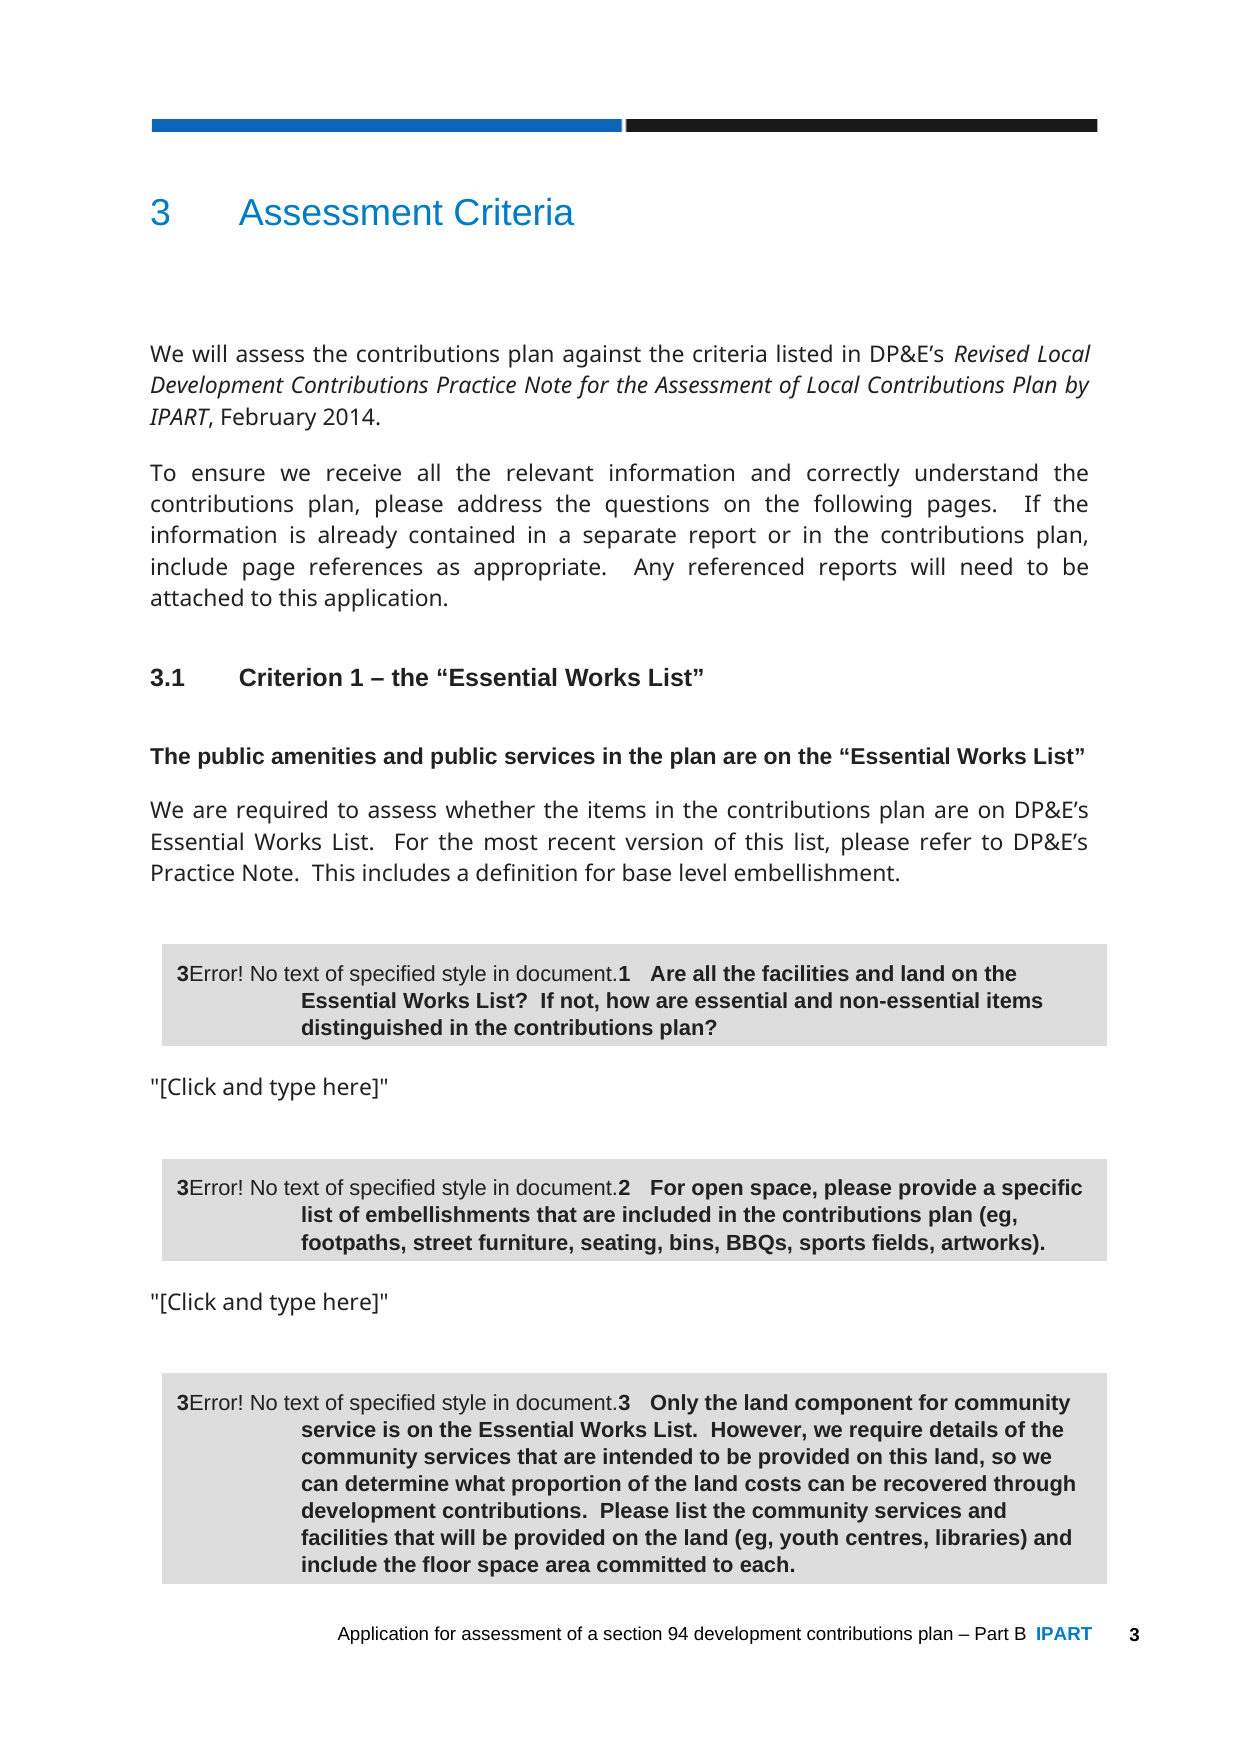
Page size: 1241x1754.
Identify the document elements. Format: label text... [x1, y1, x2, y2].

table_header 2 For open space, please provide a specific list of embellishments that are included in the contributions plan (eg, footpaths, street furniture, seating, bins, BBQs, sports fields, artworks). [162, 1159, 1107, 1261]
text To ensure we receive all the relevant information and correctly understand the contributions plan, please address the questions on the following pages. If the information is already contained in a separate report or in the contributions plan, include page references as appropriate. Any referenced reports will need to be attached to this application. [150, 457, 1090, 613]
text We are required to assess whether the items in the contributions plan are on DP&E’s Essential Works List. For the most recent version of this list, please refer to DP&E’s Practice Note. This includes a definition for base level embellishment. [150, 794, 1090, 888]
picture [151, 119, 1098, 132]
table_header 3 Only the land component for community service is on the Essential Works List. However, we require details of the community services that are intended to be provided on this land, so we can determine what proportion of the land costs can be recovered through development contributions. Please list the community services and facilities that will be provided on the land (eg, youth centres, libraries) and include the floor space area committed to each. [162, 1373, 1107, 1584]
subtitle Criterion 1 – the “Essential Works List” [150, 663, 1090, 692]
table_header 1 Are all the facilities and land on the Essential Works List? If not, how are essential and non-essential items distinguished in the contributions plan? [162, 944, 1107, 1046]
text We will assess the contributions plan against the criteria listed in DP&E’s Revised Local Development Contributions Practice Note for the Assessment of Local Contributions Plan by IPART, February 2014. [150, 338, 1090, 432]
subtitle Assessment Criteria [150, 188, 1090, 234]
subtitle The public amenities and public services in the plan are on the “Essential Works List” [150, 742, 1090, 769]
